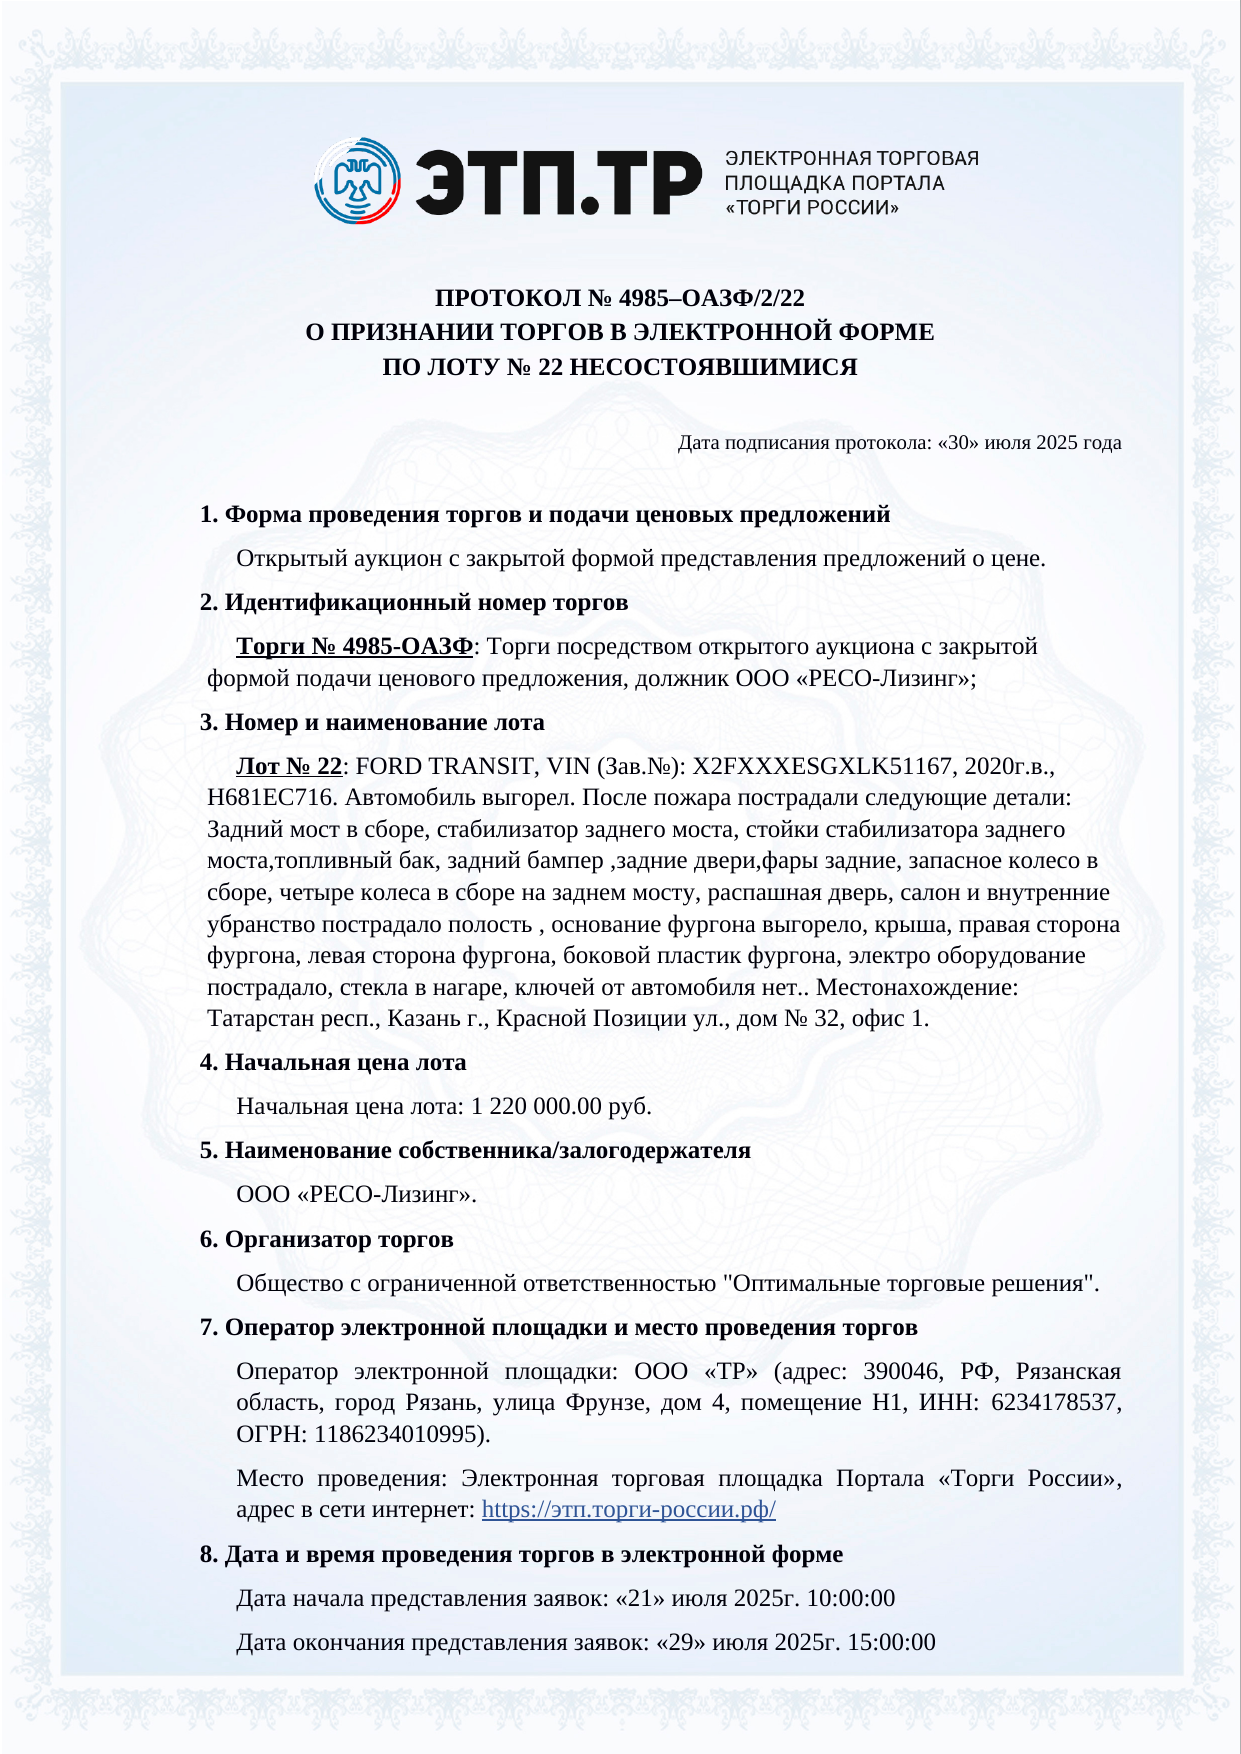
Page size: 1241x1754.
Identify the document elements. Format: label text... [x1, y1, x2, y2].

text Место проведения: Электронная торговая площадка Портала «Торги России», адрес в сети интернет: https://этп.торги-россии.рф/ [236, 1463, 1122, 1523]
text Лот № 22: FORD TRANSIT, VIN (Зав.№): X2FXXXESGXLK51167, 2020г.в., Н681ЕС716. Автомобиль выгорел. После пожара пострадали следующие детали: Задний мост в сборе, стабилизатор заднего моста, стойки стабилизатора заднего моста,топливный бак, задний бампер ,задние двери,фары задние, запасное колесо в сборе, четыре колеса в сборе на заднем мосту, распашная дверь, салон и внутренние убранство пострадало полость , основание фургона выгорело, крыша, правая сторона фургона, левая сторона фургона, боковой пластик фургона, электро оборудование пострадало, стекла в нагаре, ключей от автомобиля нет.. Местонахождение: Татарстан респ., Казань г., Красной Позиции ул., дом № 32, офис 1. [207, 751, 1122, 1032]
text Начальная цена лота: 1 220 000.00 руб. [236, 1091, 1122, 1120]
text Торги № 4985-ОАЗФ: Торги посредством открытого аукциона с закрытой формой подачи ценового предложения, должник ООО «РЕСО-Лизинг»; [207, 631, 1122, 691]
title О ПРИЗНАНИИ ТОРГОВ В ЭЛЕКТРОННОЙ ФОРМЕ [118, 317, 1122, 346]
picture [2, 1, 1241, 1754]
text Оператор электронной площадки: ООО «ТР» (адрес: 390046, РФ, Рязанская область, город Рязань, улица Фрунзе, дом 4, помещение Н1, ИНН: 6234178537, ОГРН: 1186234010995). [236, 1356, 1122, 1448]
text 4. Начальная цена лота [177, 1047, 1122, 1076]
title ПО ЛОТУ № 22 НЕСОСТОЯВШИМИСЯ [118, 352, 1122, 381]
text 3. Номер и наименование лота [177, 707, 1122, 736]
text Дата окончания представления заявок: «29» июля 2025г. 15:00:00 [192, 1627, 1122, 1656]
text 8. Дата и время проведения торгов в электронной форме [177, 1539, 1122, 1567]
text Дата подписания протокола: «30» июля 2025 года [177, 424, 1122, 455]
text 7. Оператор электронной площадки и место проведения торгов [177, 1312, 1122, 1341]
text 2. Идентификационный номер торгов [177, 587, 1122, 616]
text 1. Форма проведения торгов и подачи ценовых предложений [177, 499, 1122, 528]
text 5. Наименование собственника/залогодержателя [177, 1136, 1122, 1164]
text Открытый аукцион с закрытой формой представления предложений о цене. [177, 543, 1122, 572]
text ООО «РЕСО-Лизинг». [177, 1179, 1122, 1208]
text Общество с ограниченной ответственностью "Оптимальные торговые решения". [177, 1268, 1122, 1296]
text Дата начала представления заявок: «21» июля 2025г. 10:00:00 [192, 1583, 1122, 1611]
text 6. Организатор торгов [177, 1224, 1122, 1252]
title ПРОТОКОЛ № 4985–ОАЗФ/2/22 [118, 283, 1122, 312]
